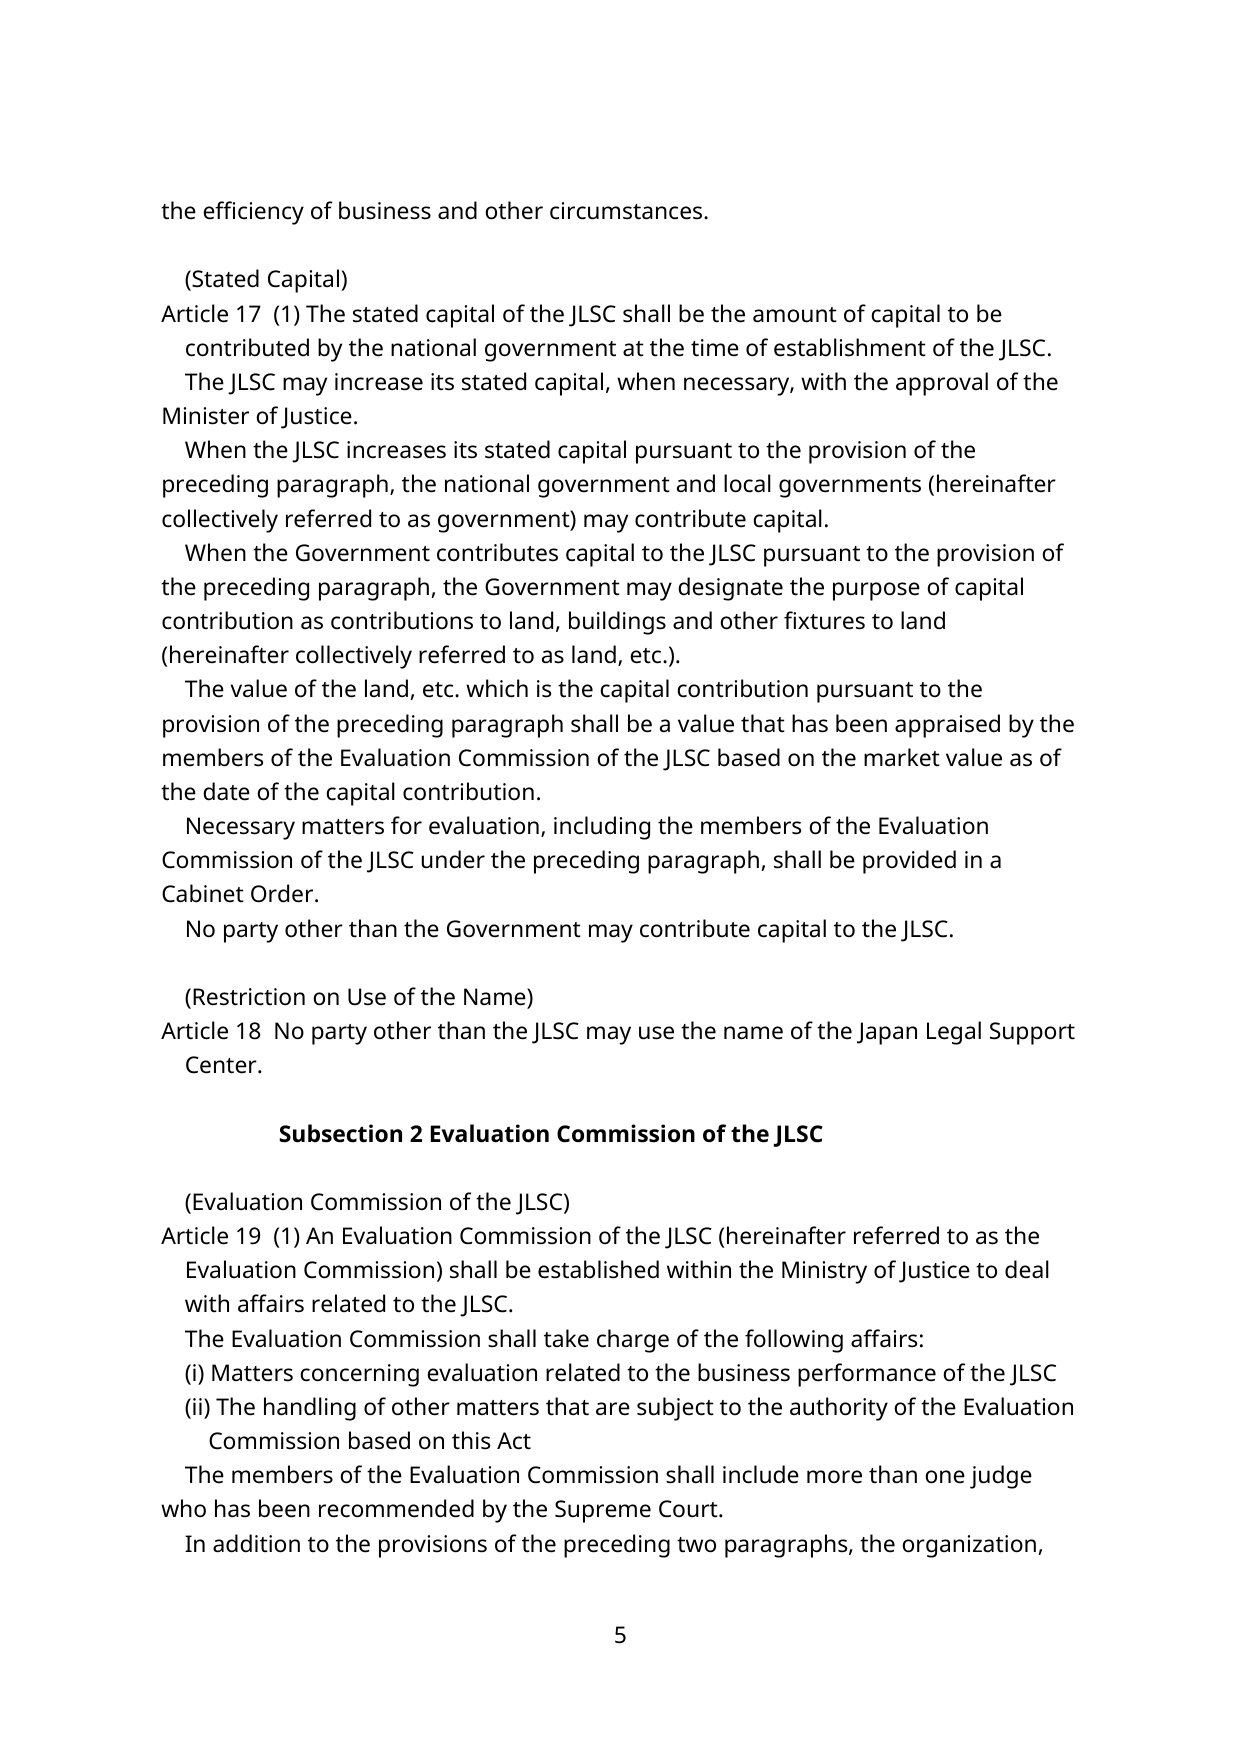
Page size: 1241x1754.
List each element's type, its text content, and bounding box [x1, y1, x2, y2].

text The members of the Evaluation Commission shall include more than one judge who has been recommended by the Supreme Court. [161, 1458, 1079, 1526]
text The Evaluation Commission shall take charge of the following affairs: [161, 1321, 1079, 1355]
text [161, 194, 1079, 228]
text (Stated Capital) [184, 262, 1079, 296]
text No party other than the Government may contribute capital to the JLSC. [161, 911, 1079, 945]
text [161, 1526, 1079, 1560]
text (Restriction on Use of the Name) [184, 979, 1079, 1014]
text Article 19 (1) An Evaluation Commission of the JLSC (hereinafter referred to as the Evaluation Commission) shall be established within the Ministry of Justice to deal with affairs related to the JLSC. [161, 1219, 1079, 1321]
text The value of the land, etc. which is the capital contribution pursuant to the provision of the preceding paragraph shall be a value that has been appraised by the members of the Evaluation Commission of the JLSC based on the market value as of the date of the capital contribution. [161, 672, 1079, 809]
text When the JLSC increases its stated capital pursuant to the provision of the preceding paragraph, the national government and local governments (hereinafter collectively referred to as government) may contribute capital. [161, 433, 1079, 535]
text Article 17 (1) The stated capital of the JLSC shall be the amount of capital to be contributed by the national government at the time of establishment of the JLSC. [161, 296, 1079, 364]
text When the Government contributes capital to the JLSC pursuant to the provision of the preceding paragraph, the Government may designate the purpose of capital contribution as contributions to land, buildings and other fixtures to land (hereinafter collectively referred to as land, etc.). [161, 535, 1079, 672]
text (Evaluation Commission of the JLSC) [184, 1184, 1079, 1219]
text Necessary matters for evaluation, including the members of the Evaluation Commission of the JLSC under the preceding paragraph, shall be provided in a Cabinet Order. [161, 809, 1079, 911]
text Article 18 No party other than the JLSC may use the name of the Japan Legal Support Center. [161, 1014, 1079, 1082]
text (ii) The handling of other matters that are subject to the authority of the Evaluation Commission based on this Act [184, 1389, 1079, 1458]
text (i) Matters concerning evaluation related to the business performance of the JLSC [184, 1355, 1079, 1389]
text Subsection 2 Evaluation Commission of the JLSC [276, 1116, 1079, 1150]
text The JLSC may increase its stated capital, when necessary, with the approval of the Minister of Justice. [161, 364, 1079, 433]
